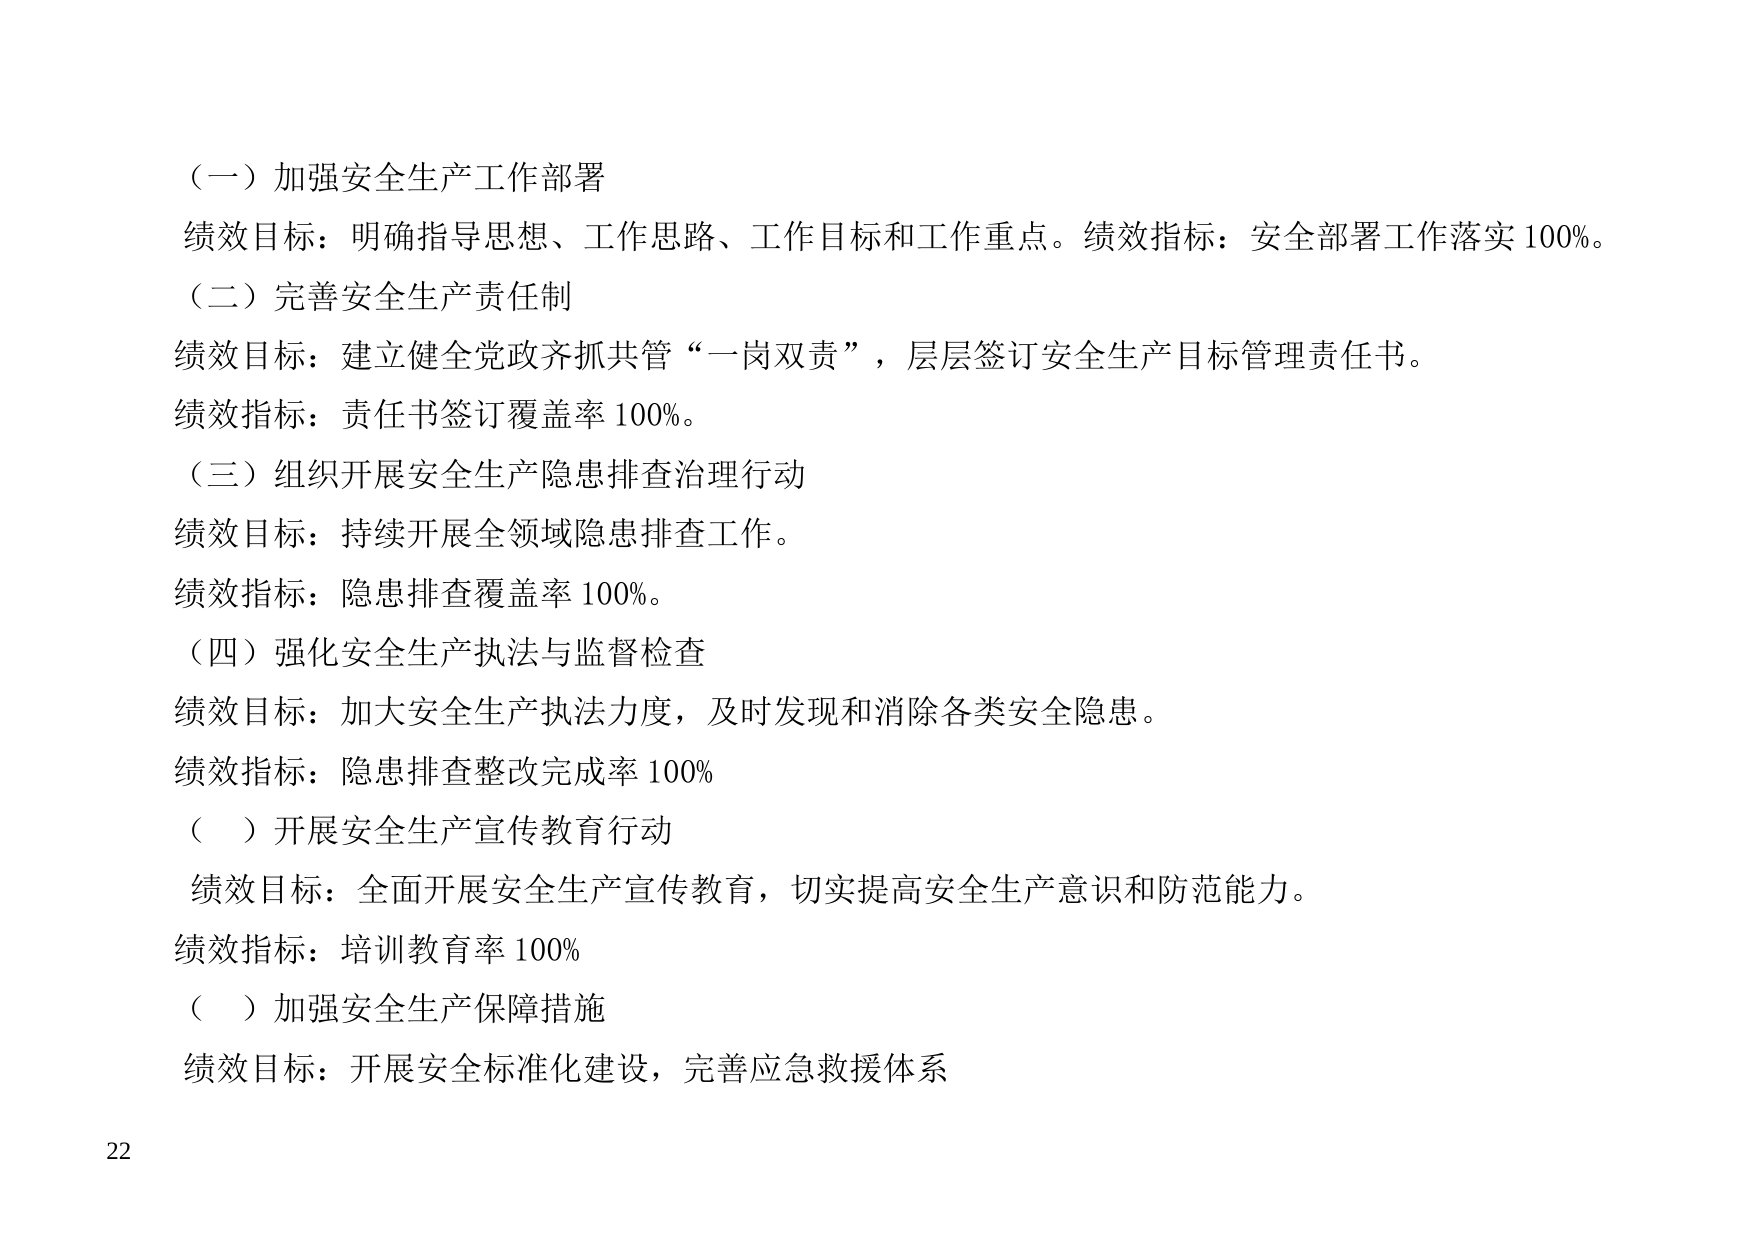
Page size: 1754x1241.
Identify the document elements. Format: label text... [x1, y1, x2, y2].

list 开展安全生产宣传教育行动 [106, 795, 1648, 854]
text 绩效目标：明确指导思想、工作思路、工作目标和工作重点。绩效指标：安全部署工作落实100%。 [182, 201, 1648, 261]
text 绩效目标：加大安全生产执法力度，及时发现和消除各类安全隐患。 [106, 676, 1648, 736]
text （一）加强安全生产工作部署 [106, 142, 1648, 201]
text 绩效指标：责任书签订覆盖率100%。 [106, 379, 1648, 439]
list 加强安全生产保障措施 [106, 973, 1648, 1032]
text 绩效指标：培训教育率100% [106, 914, 1648, 973]
text （二）完善安全生产责任制 [106, 261, 1648, 320]
text 绩效指标：隐患排查覆盖率100%。 [106, 557, 1648, 617]
text 绩效目标：建立健全党政齐抓共管“一岗双责”，层层签订安全生产目标管理责任书。 [106, 320, 1648, 379]
text 绩效目标：全面开展安全生产宣传教育，切实提高安全生产意识和防范能力。 [156, 854, 1648, 914]
text （四）强化安全生产执法与监督检查 [106, 617, 1648, 676]
text 绩效指标：隐患排查整改完成率100% [106, 736, 1648, 795]
text 绩效目标：持续开展全领域隐患排查工作。 [106, 498, 1648, 557]
text 绩效目标：开展安全标准化建设，完善应急救援体系 [181, 1032, 1648, 1092]
text （三）组织开展安全生产隐患排查治理行动 [106, 439, 1648, 498]
